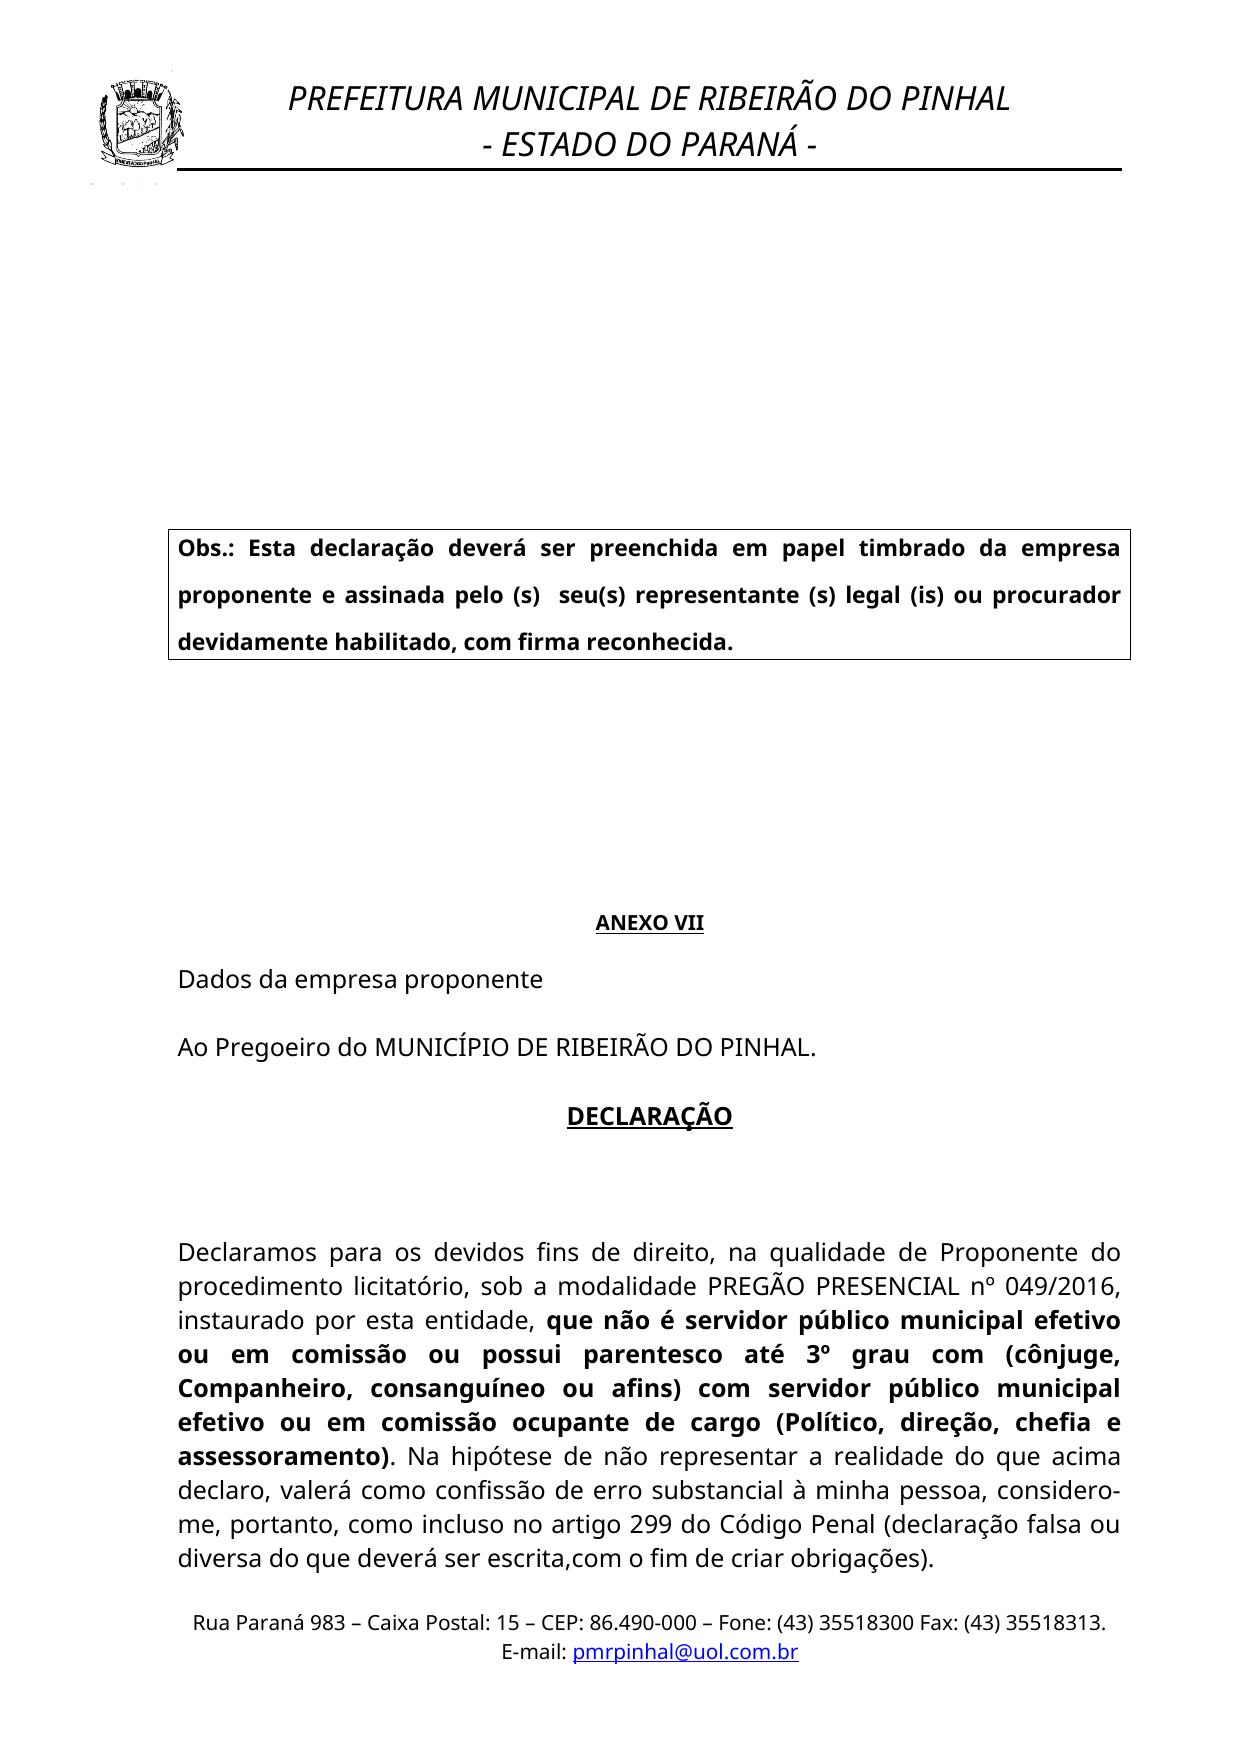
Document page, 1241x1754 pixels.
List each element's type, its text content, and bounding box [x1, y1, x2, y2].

picture [83, 65, 202, 185]
text Ao Pregoeiro do MUNICÍPIO DE RIBEIRÃO DO PINHAL. [177, 1030, 1122, 1064]
text Dados da empresa proponente [177, 962, 1122, 996]
text Declaramos para os devidos fins de direito, na qualidade de Proponente do procedimento licitatório, sob a modalidade PREGÃO PRESENCIAL nº 049/2016, instaurado por esta entidade, que não é servidor público municipal efetivo ou em comissão ou possui parentesco até 3º grau com (cônjuge, Companheiro, consanguíneo ou afins) com servidor público municipal efetivo ou em comissão ocupante de cargo (Político, direção, chefia e assessoramento). Na hipótese de não representar a realidade do que acima declaro, valerá como confissão de erro substancial à minha pessoa, considero-me, portanto, como incluso no artigo 299 do Código Penal (declaração falsa ou diversa do que deverá ser escrita,com o fim de criar obrigações). [177, 1234, 1122, 1575]
text Obs.: Esta declaração deverá ser preenchida em papel timbrado da empresa proponente e assinada pelo (s) seu(s) representante (s) legal (is) ou procurador devidamente habilitado, com firma reconhecida. [169, 530, 1130, 659]
text ANEXO VII [177, 908, 1122, 937]
text DECLARAÇÃO [177, 1098, 1122, 1132]
